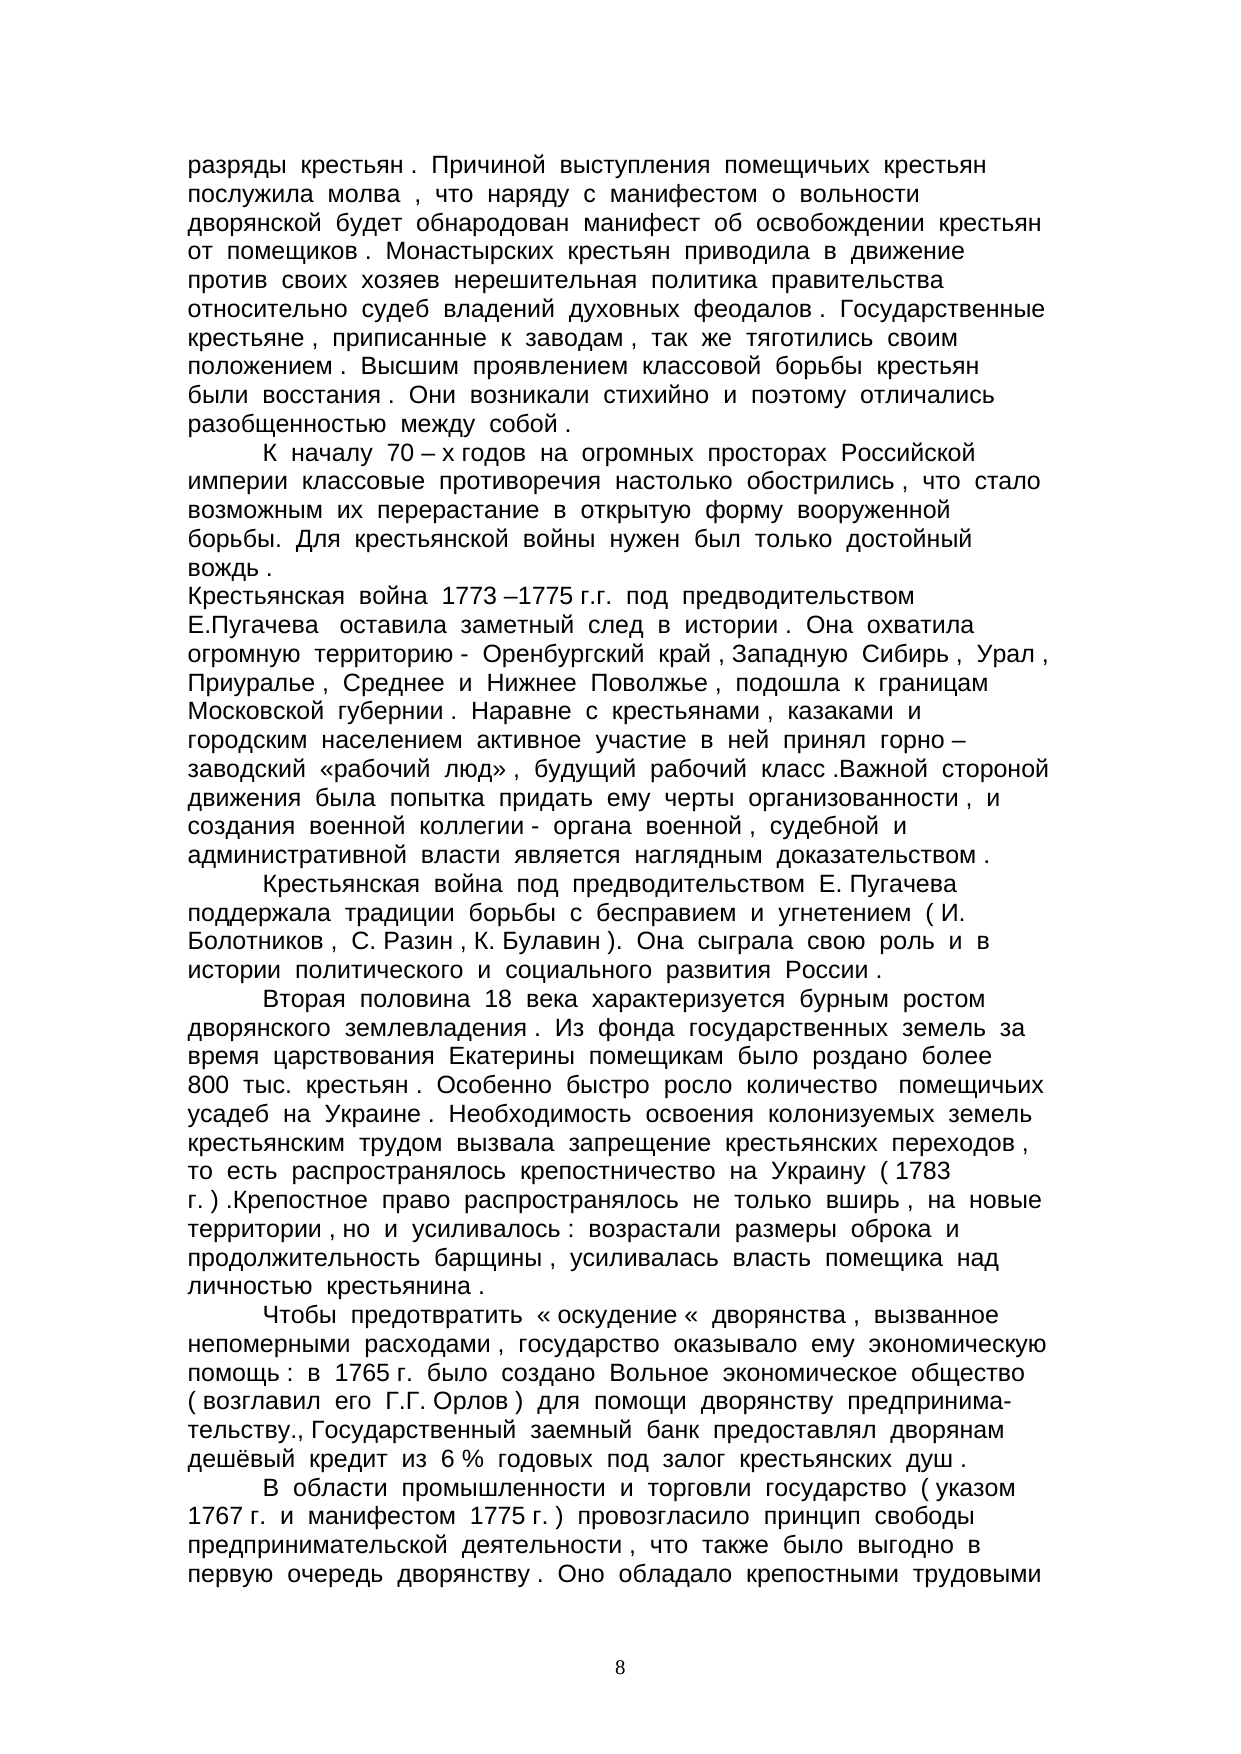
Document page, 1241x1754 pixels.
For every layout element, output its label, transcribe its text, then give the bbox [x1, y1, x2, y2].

text тельству., Государственный заемный банк предоставлял дворянам дешёвый кредит из 6 % годовых под залог крестьянских душ . [187, 1415, 1053, 1472]
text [187, 1472, 1053, 1587]
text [187, 150, 1053, 437]
text Крестьянская война под предводительством Е. Пугачева поддержала традиции борьбы с бесправием и угнетением ( И. Болотников , С. Разин , К. Булавин ). Она сыграла свою роль и в истории политического и социального развития России . [187, 869, 1053, 984]
text ( возглавил его Г.Г. Орлов ) для помощи дворянству предпринима- [187, 1386, 1053, 1415]
text К началу 70 – х годов на огромных просторах Российской империи классовые противоречия настолько обострились , что стало возможным их перерастание в открытую форму вооруженной борьбы. Для крестьянской войны нужен был только достойный вождь . [187, 437, 1053, 581]
text Вторая половина 18 века характеризуется бурным ростом дворянского землевладения . Из фонда государственных земель за время царствования Екатерины помещикам было роздано более [187, 984, 1053, 1070]
text Чтобы предотвратить « оскудение « дворянства , вызванное непомерными расходами , государство оказывало ему экономическую помощь : в 1765 г. было создано Вольное экономическое общество [187, 1300, 1053, 1386]
text усадеб на Украине . Необходимость освоения колонизуемых земель крестьянским трудом вызвала запрещение крестьянских переходов , то есть распространялось крепостничество на Украину ( 1783 г. ) .Крепостное право распространялось не только вширь , на новые территории , но и усиливалось : возрастали размеры оброка и продолжительность барщины , усиливалась власть помещика над личностью крестьянина . [187, 1099, 1053, 1300]
text Крестьянская война 1773 –1775 г.г. под предводительством Е.Пугачева оставила заметный след в истории . Она охватила огромную территорию - Оренбургский край , Западную Сибирь , Урал , Приуралье , Среднее и Нижнее Поволжье , подошла к границам Московской губернии . Наравне с крестьянами , казаками и городским населением активное участие в ней принял горно – заводский «рабочий люд» , будущий рабочий класс .Важной стороной движения была попытка придать ему черты организованности , и создания военной коллегии - органа военной , судебной и административной власти является наглядным доказательством . [187, 581, 1053, 869]
text 800 тыс. крестьян . Особенно быстро росло количество помещичьих [187, 1070, 1053, 1099]
